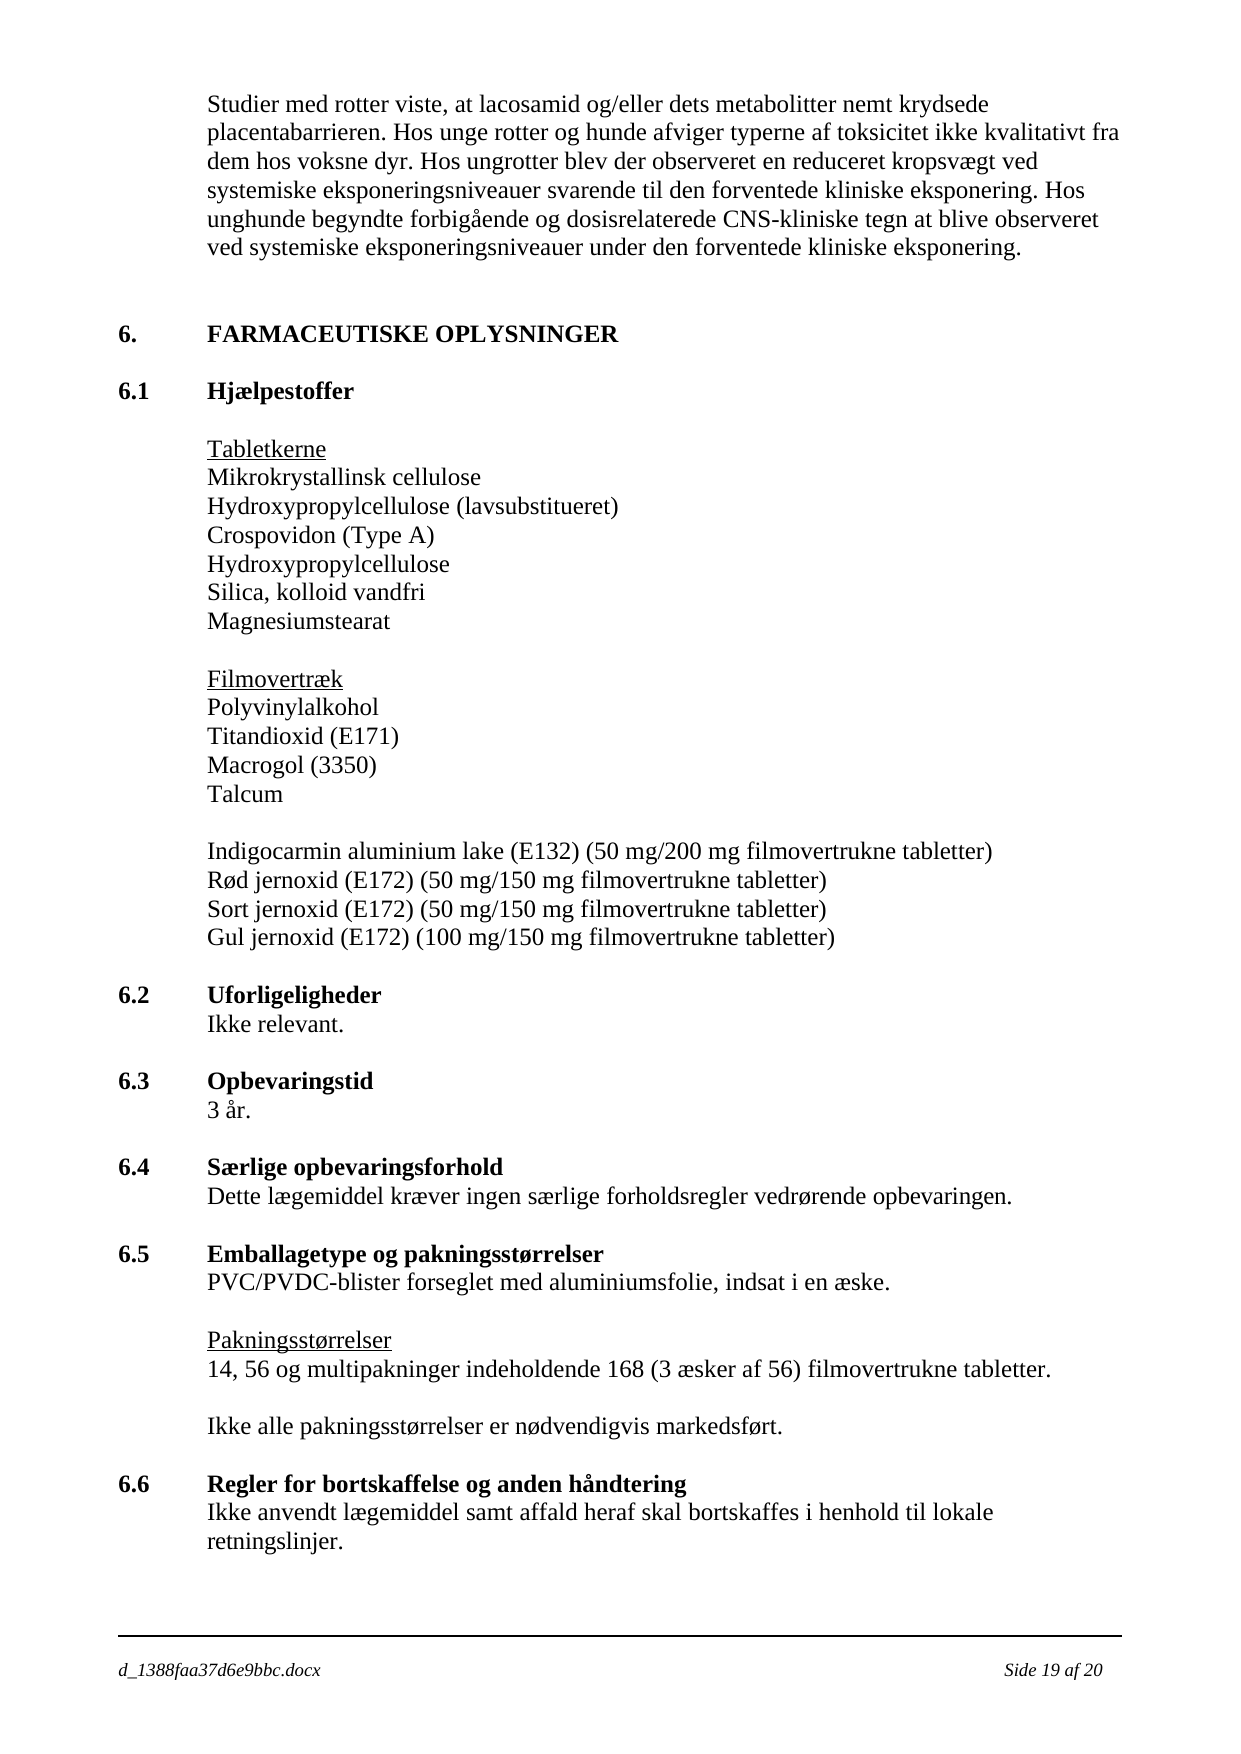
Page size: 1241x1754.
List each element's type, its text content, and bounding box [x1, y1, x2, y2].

text Mikrokrystallinsk cellulose [207, 462, 1122, 491]
text Rød jernoxid (E172) (50 mg/150 mg filmovertrukne tabletter) [207, 865, 1122, 894]
text Filmovertræk [207, 664, 1122, 692]
text Dette lægemiddel kræver ingen særlige forholdsregler vedrørende opbevaringen. [207, 1181, 1122, 1210]
text Titandioxid (E171) [207, 721, 1122, 750]
text Talcum [207, 779, 1122, 807]
text 6.1 Hjælpestoffer [118, 376, 1122, 405]
text 6.4 Særlige opbevaringsforhold [118, 1152, 1122, 1181]
text Hydroxypropylcellulose [207, 549, 1122, 577]
text Hydroxypropylcellulose (lavsubstitueret) [207, 491, 1122, 520]
text 6.3 Opbevaringstid [118, 1066, 1122, 1095]
text Studier med rotter viste, at lacosamid og/eller dets metabolitter nemt krydsede placentabarrieren. Hos unge rotter og hunde afviger typerne af toksicitet ikke kvalitativt fra dem hos voksne dyr. Hos ungrotter blev der observeret en reduceret kropsvægt ved systemiske eksponeringsniveauer svarende til den forventede kliniske eksponering. Hos unghunde begyndte forbigående og dosisrelaterede CNS-kliniske tegn at blive observeret ved systemiske eksponeringsniveauer under den forventede kliniske eksponering. [207, 89, 1122, 261]
text PVC/PVDC-blister forseglet med aluminiumsfolie, indsat i en æske. [207, 1267, 1122, 1296]
text 3 år. [207, 1095, 1122, 1124]
text Indigocarmin aluminium lake (E132) (50 mg/200 mg filmovertrukne tabletter) [207, 836, 1122, 865]
text Sort jernoxid (E172) (50 mg/150 mg filmovertrukne tabletter) [207, 894, 1122, 922]
text Pakningsstørrelser [207, 1325, 1122, 1354]
text Macrogol (3350) [207, 750, 1122, 779]
text 14, 56 og multipakninger indeholdende 168 (3 æsker af 56) filmovertrukne tabletter. [207, 1354, 1122, 1382]
text 6.2 Uforligeligheder [118, 980, 1122, 1009]
text Ikke relevant. [207, 1009, 1122, 1037]
text Magnesiumstearat [207, 606, 1122, 635]
text 6. FARMACEUTISKE OPLYSNINGER [118, 319, 1122, 347]
text 6.6 Regler for bortskaffelse og anden håndtering [118, 1469, 1122, 1497]
text Ikke anvendt lægemiddel samt affald heraf skal bortskaffes i henhold til lokale retningslinjer. [207, 1497, 1122, 1555]
text Ikke alle pakningsstørrelser er nødvendigvis markedsført. [207, 1411, 1122, 1440]
text Crospovidon (Type A) [207, 520, 1122, 549]
text Silica, kolloid vandfri [207, 577, 1122, 606]
text Tabletkerne [207, 434, 1122, 462]
text Polyvinylalkohol [207, 692, 1122, 721]
text Gul jernoxid (E172) (100 mg/150 mg filmovertrukne tabletter) [207, 922, 1122, 951]
text 6.5 Emballagetype og pakningsstørrelser [118, 1239, 1122, 1267]
